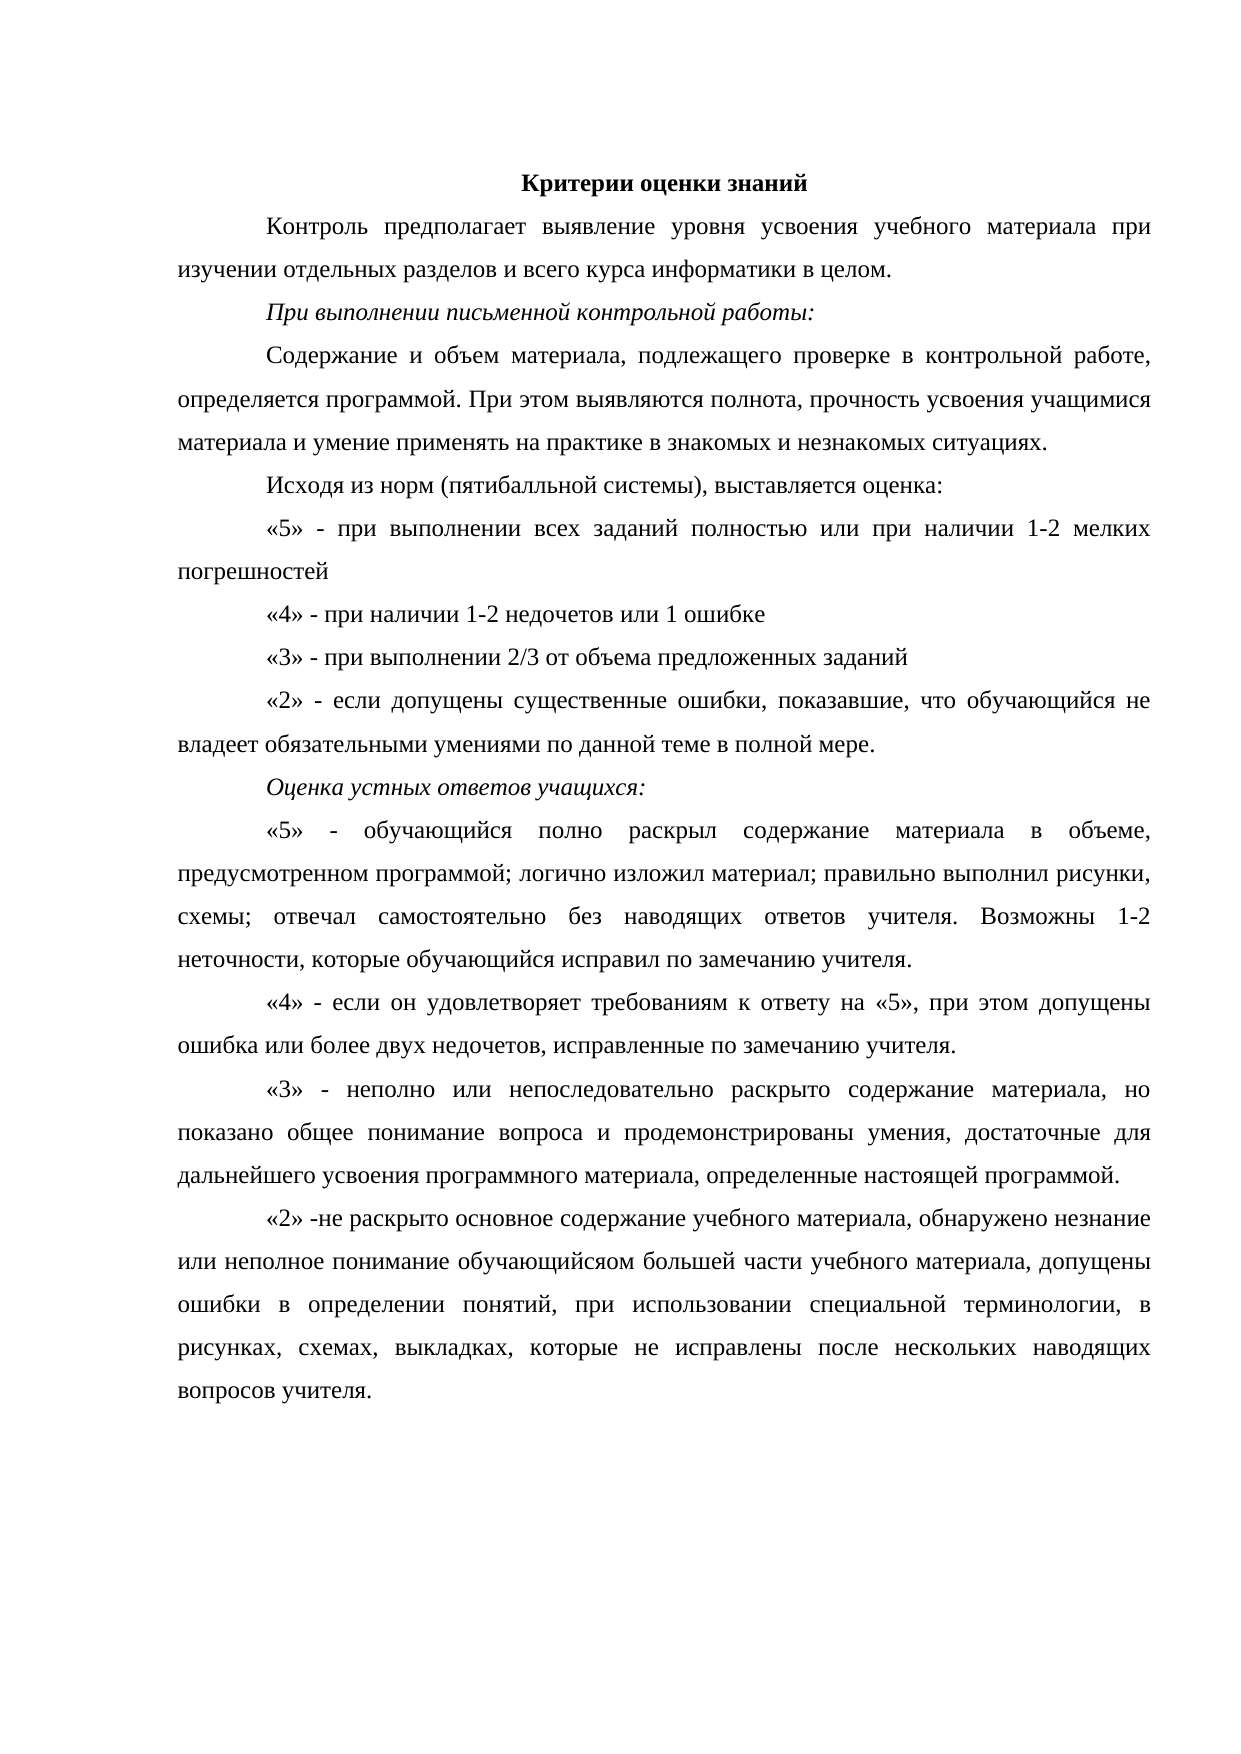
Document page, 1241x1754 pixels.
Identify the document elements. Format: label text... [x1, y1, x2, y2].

text «4» - если он удовлетворяет требованиям к ответу на «5», при этом допущены ошибка или более двух недочетов, исправленные по замечанию учителя. [177, 987, 1152, 1059]
text «2» - если допущены существенные ошибки, показавшие, что обучающийся не владеет обязательными умениями по данной теме в полной мере. [177, 686, 1152, 757]
text «2» -не раскрыто основное содержание учебного материала, обнаружено незнание или неполное понимание обучающийсяом большей части учебного материала, допущены ошибки в определении понятий, при использовании специальной терминологии, в рисунках, схемах, выкладках, которые не исправлены после нескольких наводящих вопросов учителя. [177, 1203, 1152, 1404]
text Исходя из норм (пятибалльной системы), выставляется оценка: [177, 470, 1152, 499]
text «5» - обучающийся полно раскрыл содержание материала в объеме, предусмотренном программой; логично изложил материал; правильно выполнил рисунки, схемы; отвечал самостоятельно без наводящих ответов учителя. Возможны 1-2 неточности, которые обучающийся исправил по замечанию учителя. [177, 815, 1152, 973]
text При выполнении письменной контрольной работы: [177, 297, 1152, 326]
text «3» - при выполнении 2/3 от объема предложенных заданий [177, 642, 1152, 671]
text Контроль предполагает выявление уровня усвоения учебного материала при изучении отдельных разделов и всего курса информатики в целом. [177, 211, 1152, 283]
text Содержание и объем материала, подлежащего проверке в контрольной работе, определяется программой. При этом выявляются полнота, прочность усвоения учащимися материала и умение применять на практике в знакомых и незнакомых ситуациях. [177, 341, 1152, 456]
text «3» - неполно или непоследовательно раскрыто содержание материала, но показано общее понимание вопроса и продемонстрированы умения, достаточные для дальнейшего усвоения программного материала, определенные настоящей программой. [177, 1074, 1152, 1189]
text Оценка устных ответов учащихся: [177, 772, 1152, 801]
subtitle Критерии оценки знаний [177, 168, 1152, 197]
text «5» - при выполнении всех заданий полностью или при наличии 1-2 мелких погрешностей [177, 513, 1152, 585]
text «4» - при наличии 1-2 недочетов или 1 ошибке [177, 599, 1152, 628]
